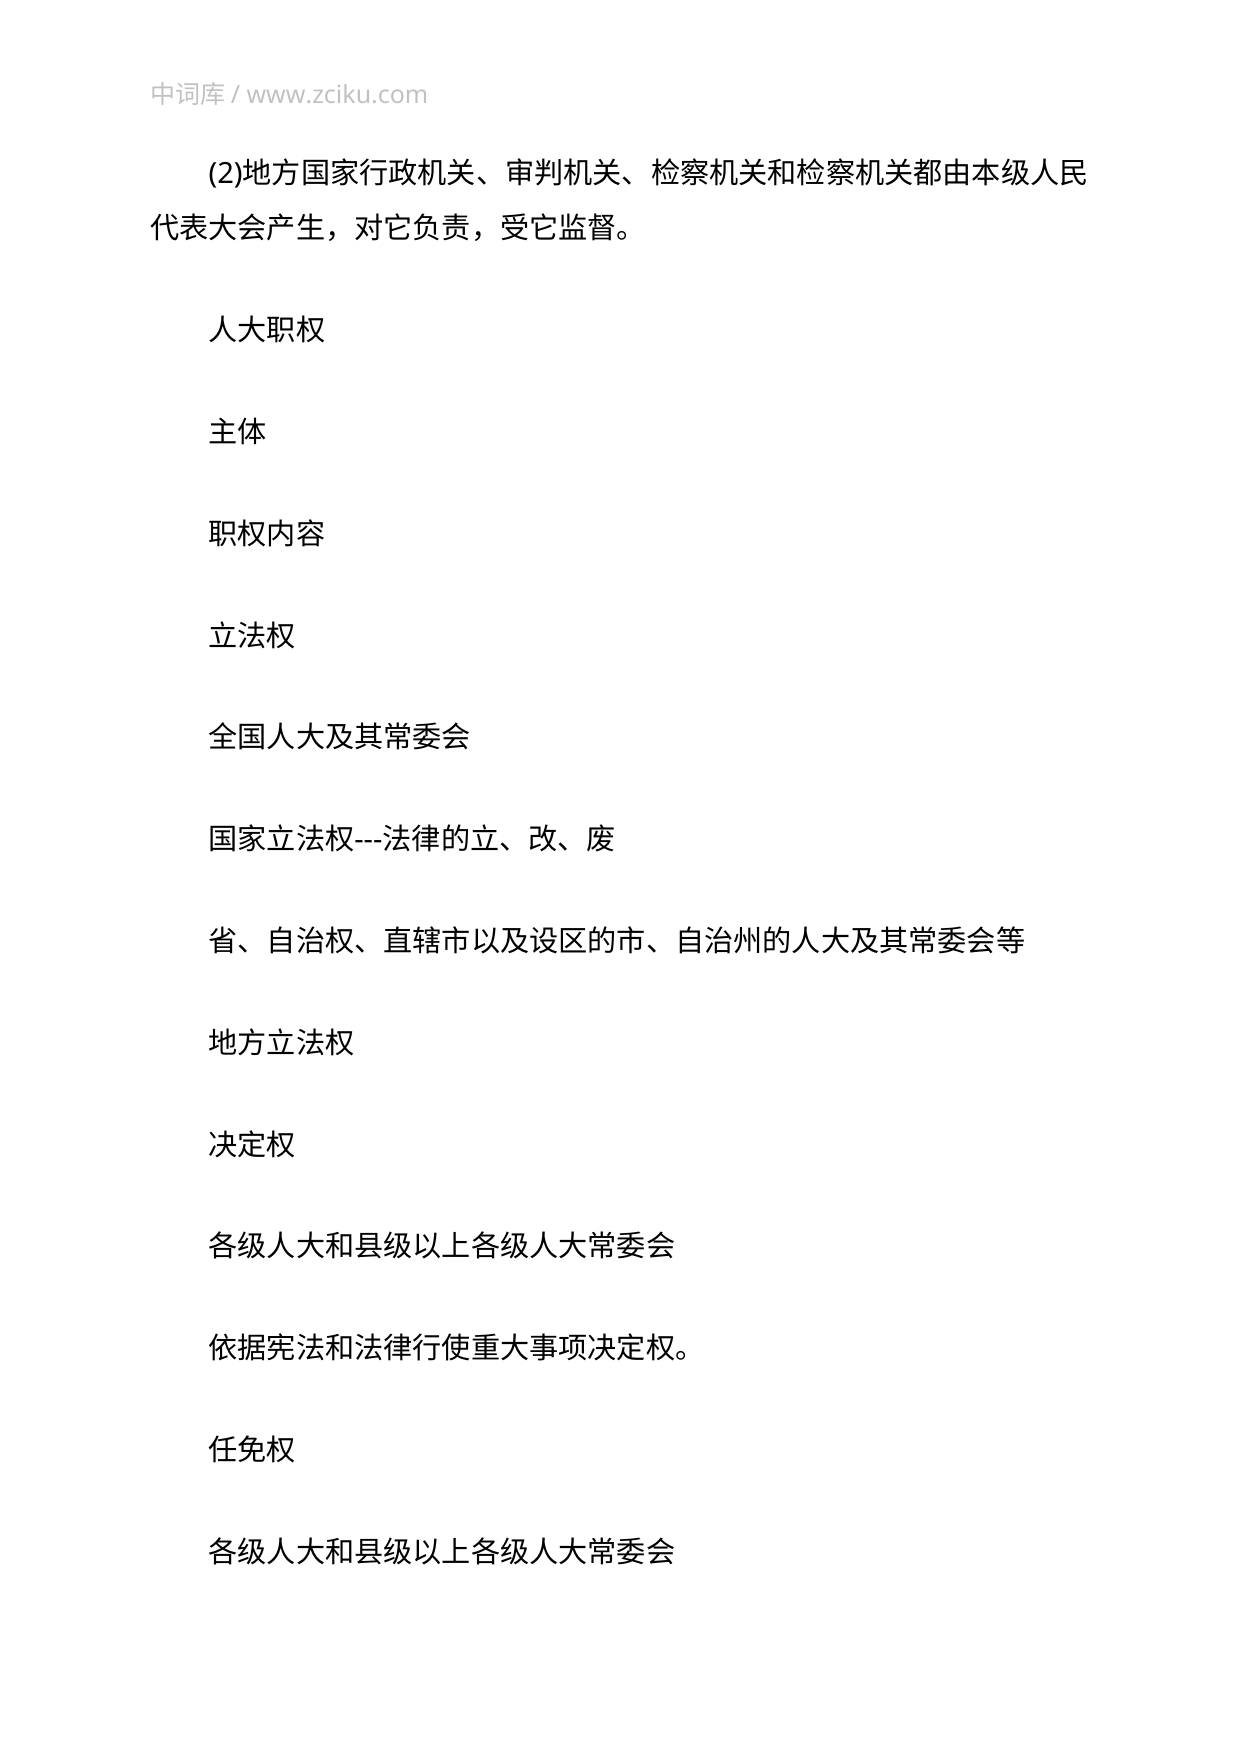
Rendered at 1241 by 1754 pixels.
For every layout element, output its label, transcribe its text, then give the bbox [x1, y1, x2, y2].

text 省、自治权、直辖市以及设区的市、自治州的人大及其常委会等 [150, 918, 1090, 960]
text 国家立法权---法律的立、改、废 [150, 816, 1090, 858]
text 人大职权 [150, 307, 1090, 349]
text 主体 [150, 408, 1090, 451]
text 立法权 [150, 612, 1090, 654]
text (2)地方国家行政机关、审判机关、检察机关和检察机关都由本级人民代表大会产生，对它负责，受它监督。 [150, 150, 1090, 247]
text 职权内容 [150, 510, 1090, 553]
text 任免权 [150, 1426, 1090, 1469]
text 地方立法权 [150, 1019, 1090, 1062]
text 决定权 [150, 1121, 1090, 1163]
text 各级人大和县级以上各级人大常委会 [150, 1223, 1090, 1265]
text 依据宪法和法律行使重大事项决定权。 [150, 1325, 1090, 1367]
text 全国人大及其常委会 [150, 714, 1090, 756]
text 各级人大和县级以上各级人大常委会 [150, 1528, 1090, 1571]
